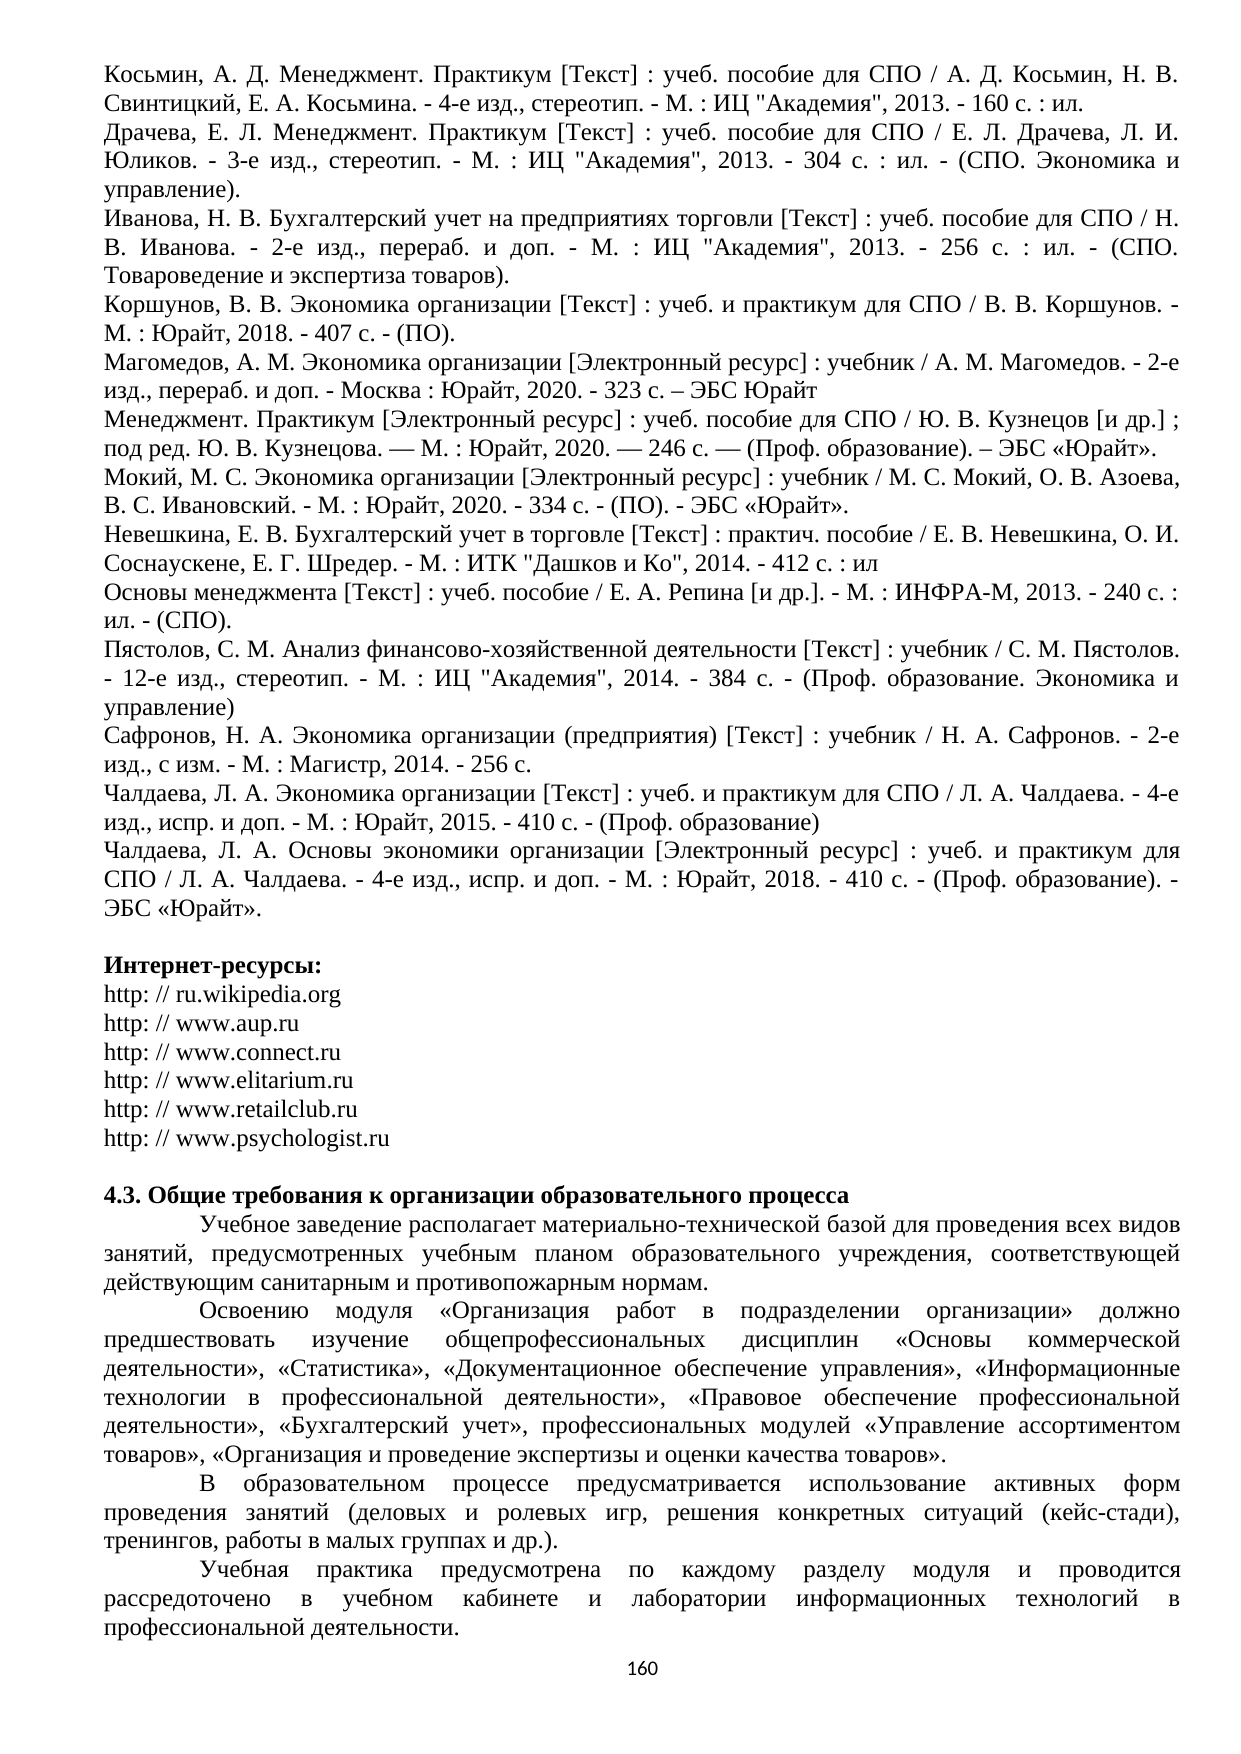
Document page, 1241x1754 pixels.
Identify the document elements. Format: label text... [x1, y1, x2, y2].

text http: // www.connect.ru [103, 1037, 1181, 1065]
text Учебное заведение располагает материально-технической базой для проведения всех видов занятий, предусмотренных учебным планом образовательного учреждения, соответствующей действующим санитарным и противопожарным нормам. [103, 1209, 1181, 1295]
text В образовательном процессе предусматривается использование активных форм проведения занятий (деловых и ролевых игр, решения конкретных ситуаций (кейс-стади), тренингов, работы в малых группах и др.). [103, 1468, 1181, 1554]
text Коршунов, В. В. Экономика организации [Текст] : учеб. и практикум для СПО / В. В. Коршунов. - М. : Юрайт, 2018. - 407 с. - (ПО). [103, 289, 1181, 347]
text 4.3. Общие требования к организации образовательного процесса [103, 1180, 1181, 1209]
text Сафронов, Н. А. Экономика организации (предприятия) [Текст] : учебник / Н. А. Сафронов. - 2-е изд., с изм. - М. : Магистр, 2014. - 256 с. [103, 720, 1181, 778]
text Освоению модуля «Организация работ в подразделении организации» должно предшествовать изучение общепрофессиональных дисциплин «Основы коммерческой деятельности», «Статистика», «Документационное обеспечение управления», «Информационные технологии в профессиональной деятельности», «Правовое обеспечение профессиональной деятельности», «Бухгалтерский учет», профессиональных модулей «Управление ассортиментом товаров», «Организация и проведение экспертизы и оценки качества товаров». [103, 1295, 1181, 1468]
text Учебная практика предусмотрена по каждому разделу модуля и проводится рассредоточено в учебном кабинете и лаборатории информационных технологий в профессиональной деятельности. [103, 1554, 1181, 1640]
text Менеджмент. Практикум [Электронный ресурс] : учеб. пособие для СПО / Ю. В. Кузнецов [и др.] ; под ред. Ю. В. Кузнецова. — М. : Юрайт, 2020. — 246 с. — (Проф. образование). – ЭБС «Юрайт». [103, 404, 1181, 462]
text http: // www.elitarium.ru [103, 1065, 1181, 1094]
text Интернет-ресурсы: [103, 950, 1181, 979]
text Чалдаева, Л. А. Экономика организации [Текст] : учеб. и практикум для СПО / Л. А. Чалдаева. - 4-е изд., испр. и доп. - М. : Юрайт, 2015. - 410 с. - (Проф. образование) [103, 778, 1181, 835]
text Пястолов, С. М. Анализ финансово-хозяйственной деятельности [Текст] : учебник / С. М. Пястолов. - 12-е изд., стереотип. - М. : ИЦ "Академия", 2014. - 384 с. - (Проф. образование. Экономика и управление) [103, 634, 1181, 720]
text http: // www.aup.ru [103, 1008, 1181, 1037]
text Драчева, Е. Л. Менеджмент. Практикум [Текст] : учеб. пособие для СПО / Е. Л. Драчева, Л. И. Юликов. - 3-е изд., стереотип. - М. : ИЦ "Академия", 2013. - 304 с. : ил. - (СПО. Экономика и управление). [103, 117, 1181, 203]
text Невешкина, Е. В. Бухгалтерский учет в торговле [Текст] : практич. пособие / Е. В. Невешкина, О. И. Соснаускене, Е. Г. Шредер. - М. : ИТК "Дашков и Ко", 2014. - 412 с. : ил [103, 519, 1181, 577]
text http: // www.psychologist.ru [103, 1123, 1181, 1152]
text Косьмин, А. Д. Менеджмент. Практикум [Текст] : учеб. пособие для СПО / А. Д. Косьмин, Н. В. Свинтицкий, Е. А. Косьмина. - 4-е изд., стереотип. - М. : ИЦ "Академия", 2013. - 160 с. : ил. [103, 59, 1181, 117]
text Магомедов, А. М. Экономика организации [Электронный ресурс] : учебник / А. М. Магомедов. - 2-е изд., перераб. и доп. - Москва : Юрайт, 2020. - 323 с. – ЭБС Юрайт [103, 347, 1181, 404]
text http: // ru.wikipedia.org [103, 979, 1181, 1008]
text Иванова, Н. В. Бухгалтерский учет на предприятиях торговли [Текст] : учеб. пособие для СПО / Н. В. Иванова. - 2-е изд., перераб. и доп. - М. : ИЦ "Академия", 2013. - 256 с. : ил. - (СПО. Товароведение и экспертиза товаров). [103, 203, 1181, 289]
text Мокий, М. С. Экономика организации [Электронный ресурс] : учебник / М. С. Мокий, О. В. Азоева, В. С. Ивановский. - М. : Юрайт, 2020. - 334 с. - (ПО). - ЭБС «Юрайт». [103, 462, 1181, 519]
text Основы менеджмента [Текст] : учеб. пособие / Е. А. Репина [и др.]. - М. : ИНФРА-М, 2013. - 240 с. : ил. - (СПО). [103, 577, 1181, 634]
text http: // www.retailclub.ru [103, 1094, 1181, 1123]
text Чалдаева, Л. А. Основы экономики организации [Электронный ресурс] : учеб. и практикум для СПО / Л. А. Чалдаева. - 4-е изд., испр. и доп. - М. : Юрайт, 2018. - 410 с. - (Проф. образование). - ЭБС «Юрайт». [103, 835, 1181, 922]
